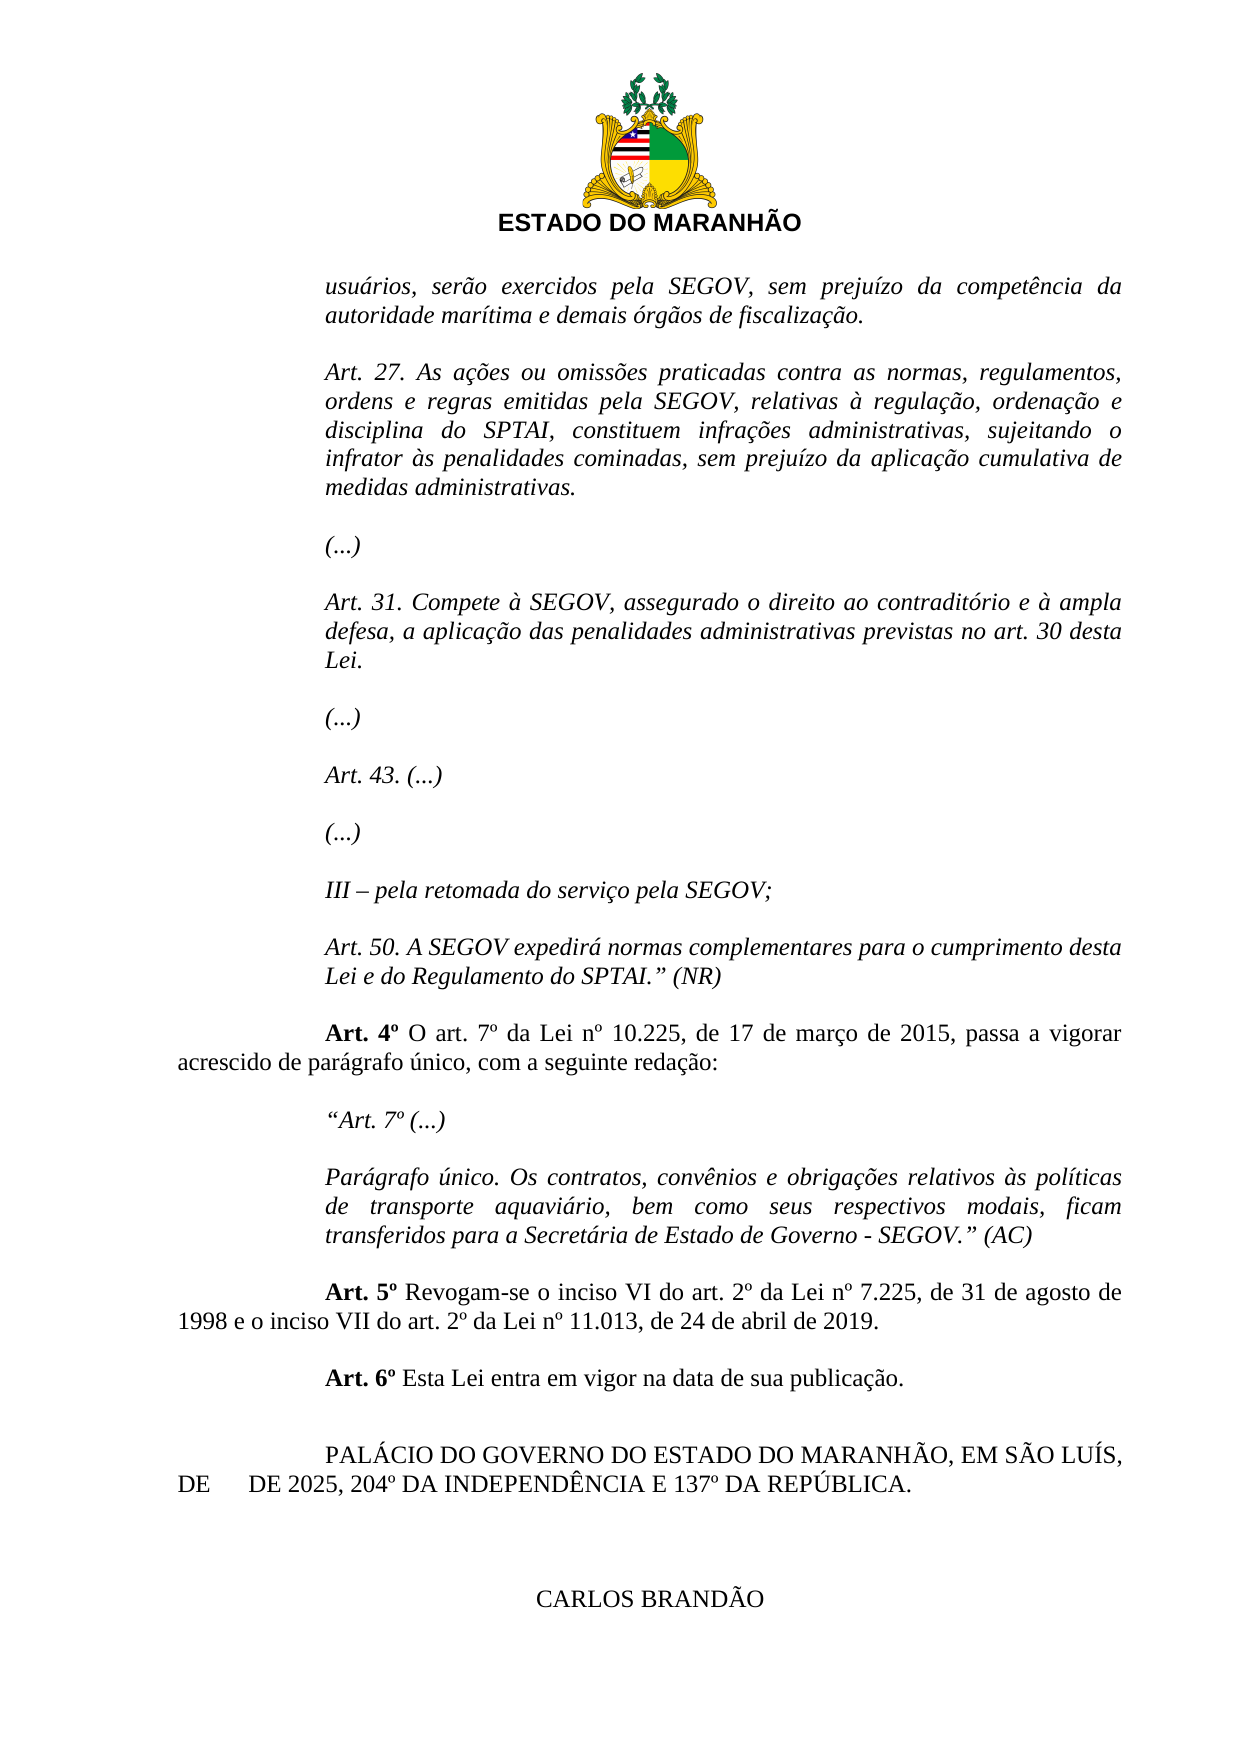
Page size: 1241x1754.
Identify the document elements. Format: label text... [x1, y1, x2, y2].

text Art. 4º O art. 7º da Lei nº 10.225, de 17 de março de 2015, passa a vigorar acrescido de parágrafo único, com a seguinte redação: [177, 1018, 1123, 1076]
text Art. 43. (...) [325, 760, 1123, 788]
text Art. 50. A SEGOV expedirá normas complementares para o cumprimento desta Lei e do Regulamento do SPTAI.” (NR) [325, 932, 1123, 990]
text Art. 6º Esta Lei entra em vigor na data de sua publicação. [177, 1363, 1123, 1392]
text (...) [325, 817, 1123, 846]
text Art. 31. Compete à SEGOV, assegurado o direito ao contraditório e à ampla defesa, a aplicação das penalidades administrativas previstas no art. 30 desta Lei. [325, 587, 1123, 673]
text CARLOS BRANDÃO [177, 1584, 1123, 1612]
text III – pela retomada do serviço pela SEGOV; [325, 875, 1123, 903]
picture [582, 73, 717, 209]
text Parágrafo único. Os contratos, convênios e obrigações relativos às políticas de transporte aquaviário, bem como seus respectivos modais, ficam transferidos para a Secretária de Estado de Governo - SEGOV.” (AC) [325, 1162, 1123, 1248]
text PALÁCIO DO GOVERNO DO ESTADO DO MARANHÃO, EM SÃO LUÍS, DE DE 2025, 204º DA INDEPENDÊNCIA E 137º DA REPÚBLICA. [177, 1440, 1123, 1497]
text “Art. 7º (...) [325, 1105, 1123, 1133]
text (...) [325, 702, 1123, 731]
text (...) [325, 530, 1123, 558]
text Art. 27. As ações ou omissões praticadas contra as normas, regulamentos, ordens e regras emitidas pela SEGOV, relativas à regulação, ordenação e disciplina do SPTAI, constituem infrações administrativas, sujeitando o infrator às penalidades cominadas, sem prejuízo da aplicação cumulativa de medidas administrativas. [325, 357, 1123, 501]
text Art. 5º Revogam-se o inciso VI do art. 2º da Lei nº 7.225, de 31 de agosto de 1998 e o inciso VII do art. 2º da Lei nº 11.013, de 24 de abril de 2019. [177, 1277, 1123, 1335]
